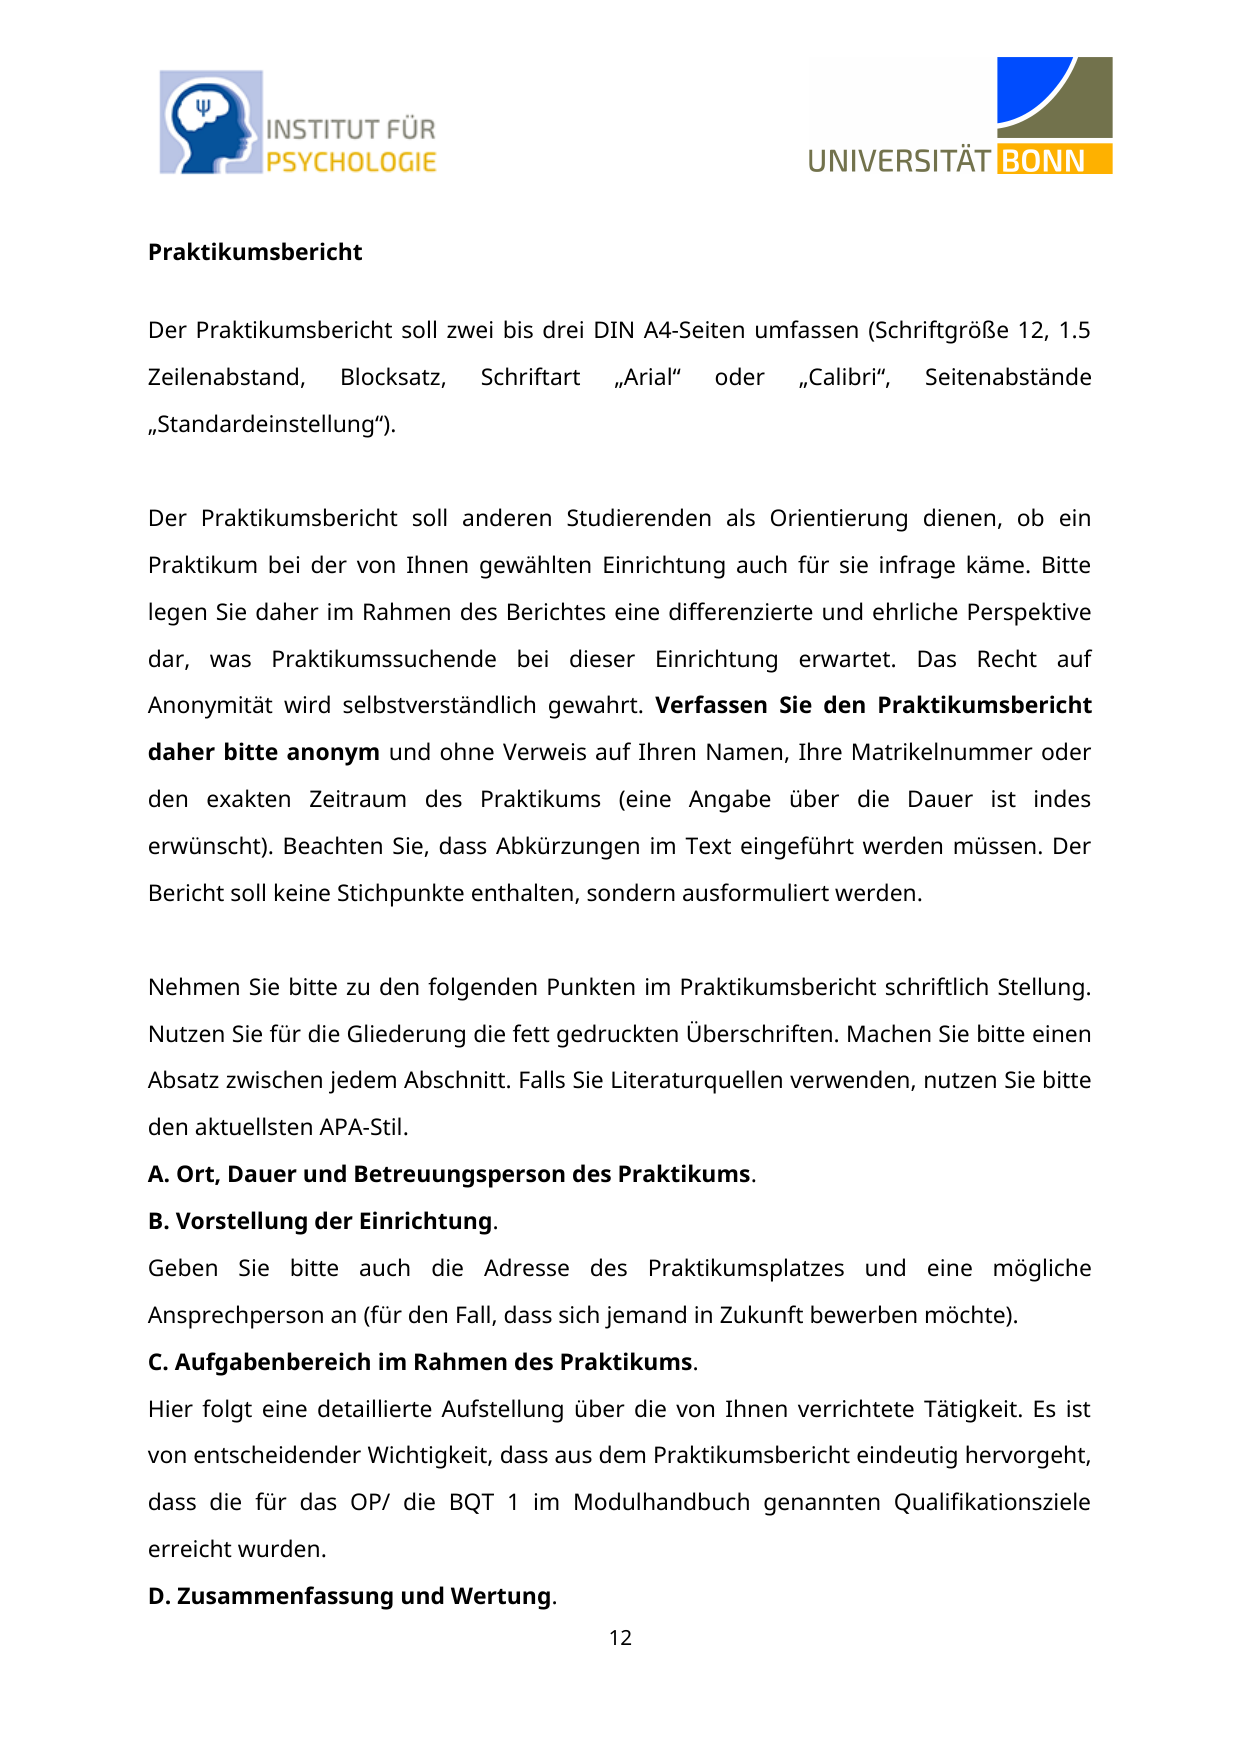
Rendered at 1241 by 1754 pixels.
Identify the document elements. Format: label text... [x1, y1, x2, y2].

picture [147, 65, 441, 180]
subtitle Praktikumsbericht [148, 236, 1093, 268]
text B. Vorstellung der Einrichtung. [148, 1205, 1093, 1236]
text Nehmen Sie bitte zu den folgenden Punkten im Praktikumsbericht schriftlich Stellung. Nutzen Sie für die Gliederung die fett gedruckten Überschriften. Machen Sie bitte einen Absatz zwischen jedem Abschnitt. Falls Sie Literaturquellen verwenden, nutzen Sie bitte den aktuellsten APA-Stil. [148, 971, 1093, 1143]
text A. Ort, Dauer und Betreuungsperson des Praktikums. [148, 1158, 1093, 1189]
text Der Praktikumsbericht soll anderen Studierenden als Orientierung dienen, ob ein Praktikum bei der von Ihnen gewählten Einrichtung auch für sie infrage käme. Bitte legen Sie daher im Rahmen des Berichtes eine differenzierte und ehrliche Perspektive dar, was Praktikumssuchende bei dieser Einrichtung erwartet. Das Recht auf Anonymität wird selbstverständlich gewahrt. Verfassen Sie den Praktikumsbericht daher bitte anonym und ohne Verweis auf Ihren Namen, Ihre Matrikelnummer oder den exakten Zeitraum des Praktikums (eine Angabe über die Dauer ist indes erwünscht). Beachten Sie, dass Abkürzungen im Text eingeführt werden müssen. Der Bericht soll keine Stichpunkte enthalten, sondern ausformuliert werden. [148, 502, 1093, 908]
text D. Zusammenfassung und Wertung. [148, 1580, 1093, 1611]
text C. Aufgabenbereich im Rahmen des Praktikums. [148, 1346, 1093, 1377]
picture [809, 57, 1113, 174]
text Geben Sie bitte auch die Adresse des Praktikumsplatzes und eine mögliche Ansprechperson an (für den Fall, dass sich jemand in Zukunft bewerben möchte). [148, 1252, 1093, 1330]
text Hier folgt eine detaillierte Aufstellung über die von Ihnen verrichtete Tätigkeit. Es ist von entscheidender Wichtigkeit, dass aus dem Praktikumsbericht eindeutig hervorgeht, dass die für das OP/ die BQT 1 im Modulhandbuch genannten Qualifikationsziele erreicht wurden. [148, 1393, 1093, 1564]
text Der Praktikumsbericht soll zwei bis drei DIN A4-Seiten umfassen (Schriftgröße 12, 1.5 Zeilenabstand, Blocksatz, Schriftart „Arial“ oder „Calibri“, Seitenabstände „Standardeinstellung“). [148, 314, 1093, 439]
